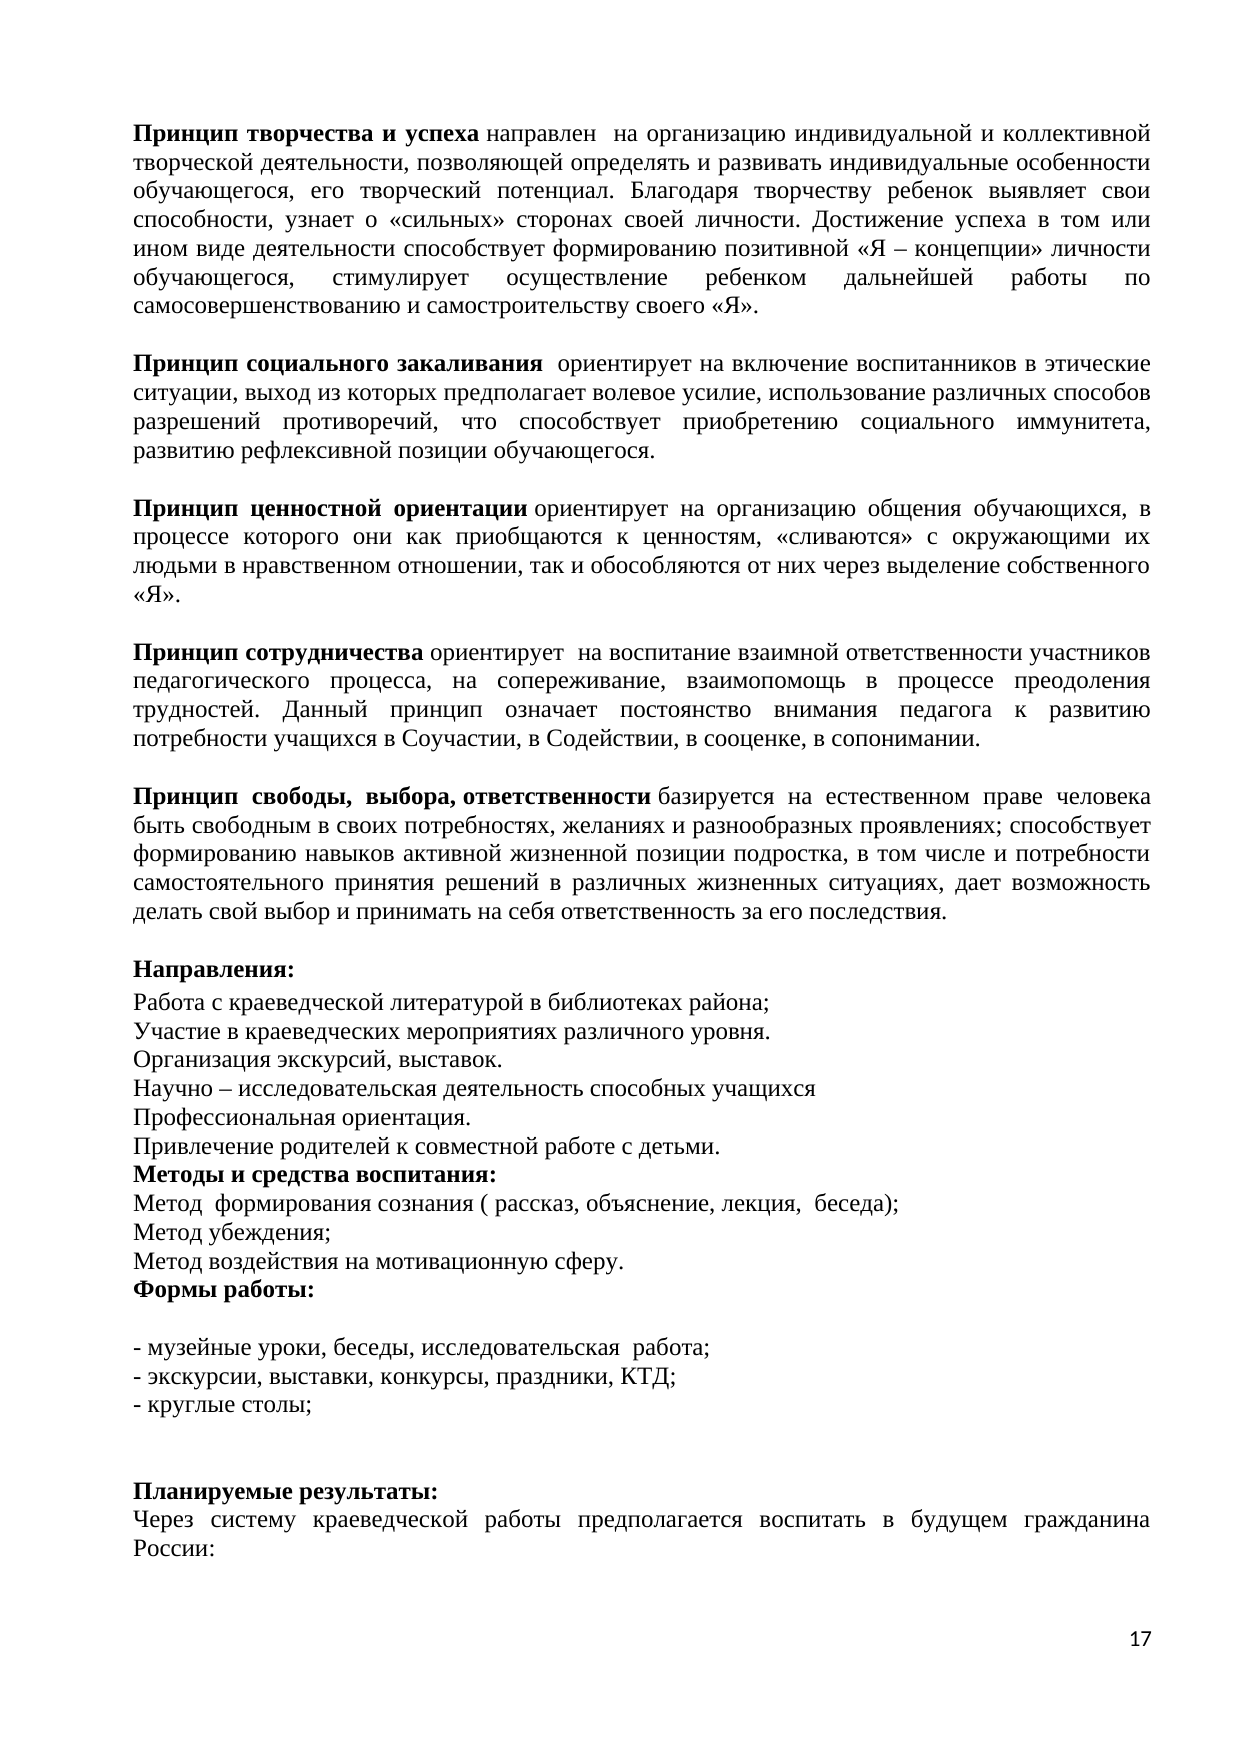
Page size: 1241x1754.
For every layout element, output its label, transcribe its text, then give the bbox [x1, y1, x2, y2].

text Принцип творчества и успеха направлен на организацию индивидуальной и коллективной творческой деятельности, позволяющей определять и развивать индивидуальные особенности обучающегося, его творческий потенциал. Благодаря творчеству ребенок выявляет свои способности, узнает о «сильных» сторонах своей личности. Достижение успеха в том или ином виде деятельности способствует формированию позитивной «Я – концепции» личности обучающегося, стимулирует осуществление ребенком дальнейшей работы по самосовершенствованию и самостроительству своего «Я». [133, 118, 1152, 319]
text Планируемые результаты: [133, 1476, 1152, 1504]
text Принцип ценностной ориентации ориентирует на организацию общения обучающихся, в процессе которого они как приобщаются к ценностям, «сливаются» с окружающими их людьми в нравственном отношении, так и обособляются от них через выделение собственного «Я». [133, 493, 1152, 608]
text - круглые столы; [133, 1389, 1152, 1418]
text - экскурсии, выставки, конкурсы, праздники, КТД; [133, 1361, 1152, 1389]
text Привлечение родителей к совместной работе с детьми. [133, 1131, 1152, 1159]
text Через систему краеведческой работы предполагается воспитать в будущем гражданина России: [133, 1504, 1152, 1562]
text Участие в краеведческих мероприятиях различного уровня. [133, 1016, 1152, 1044]
text Метод воздействия на мотивационную сферу. [133, 1246, 1152, 1274]
text Методы и средства воспитания: [133, 1159, 1152, 1188]
text Метод формирования сознания ( рассказ, объяснение, лекция, беседа); [133, 1188, 1152, 1217]
text Организация экскурсий, выставок. [133, 1044, 1152, 1073]
text Принцип сотрудничества ориентирует на воспитание взаимной ответственности участников педагогического процесса, на сопереживание, взаимопомощь в процессе преодоления трудностей. Данный принцип означает постоянство внимания педагога к развитию потребности учащихся в Соучастии, в Содействии, в сооценке, в сопонимании. [133, 637, 1152, 752]
text Направления: [133, 954, 1152, 983]
text Метод убеждения; [133, 1217, 1152, 1246]
text Принцип свободы, выбора, ответственности базируется на естественном праве человека быть свободным в своих потребностях, желаниях и разнообразных проявлениях; способствует формированию навыков активной жизненной позиции подростка, в том числе и потребности самостоятельного принятия решений в различных жизненных ситуациях, дает возможность делать свой выбор и принимать на себя ответственность за его последствия. [133, 781, 1152, 925]
text Принцип социального закаливания ориентирует на включение воспитанников в этические ситуации, выход из которых предполагает волевое усилие, использование различных способов разрешений противоречий, что способствует приобретению социального иммунитета, развитию рефлексивной позиции обучающегося. [133, 348, 1152, 463]
text Профессиональная ориентация. [133, 1102, 1152, 1131]
text Формы работы: [133, 1274, 1152, 1303]
text - музейные уроки, беседы, исследовательская работа; [133, 1332, 1152, 1361]
text Научно – исследовательская деятельность способных учащихся [133, 1073, 1152, 1102]
text Работа с краеведческой литературой в библиотеках района; [133, 987, 1152, 1016]
